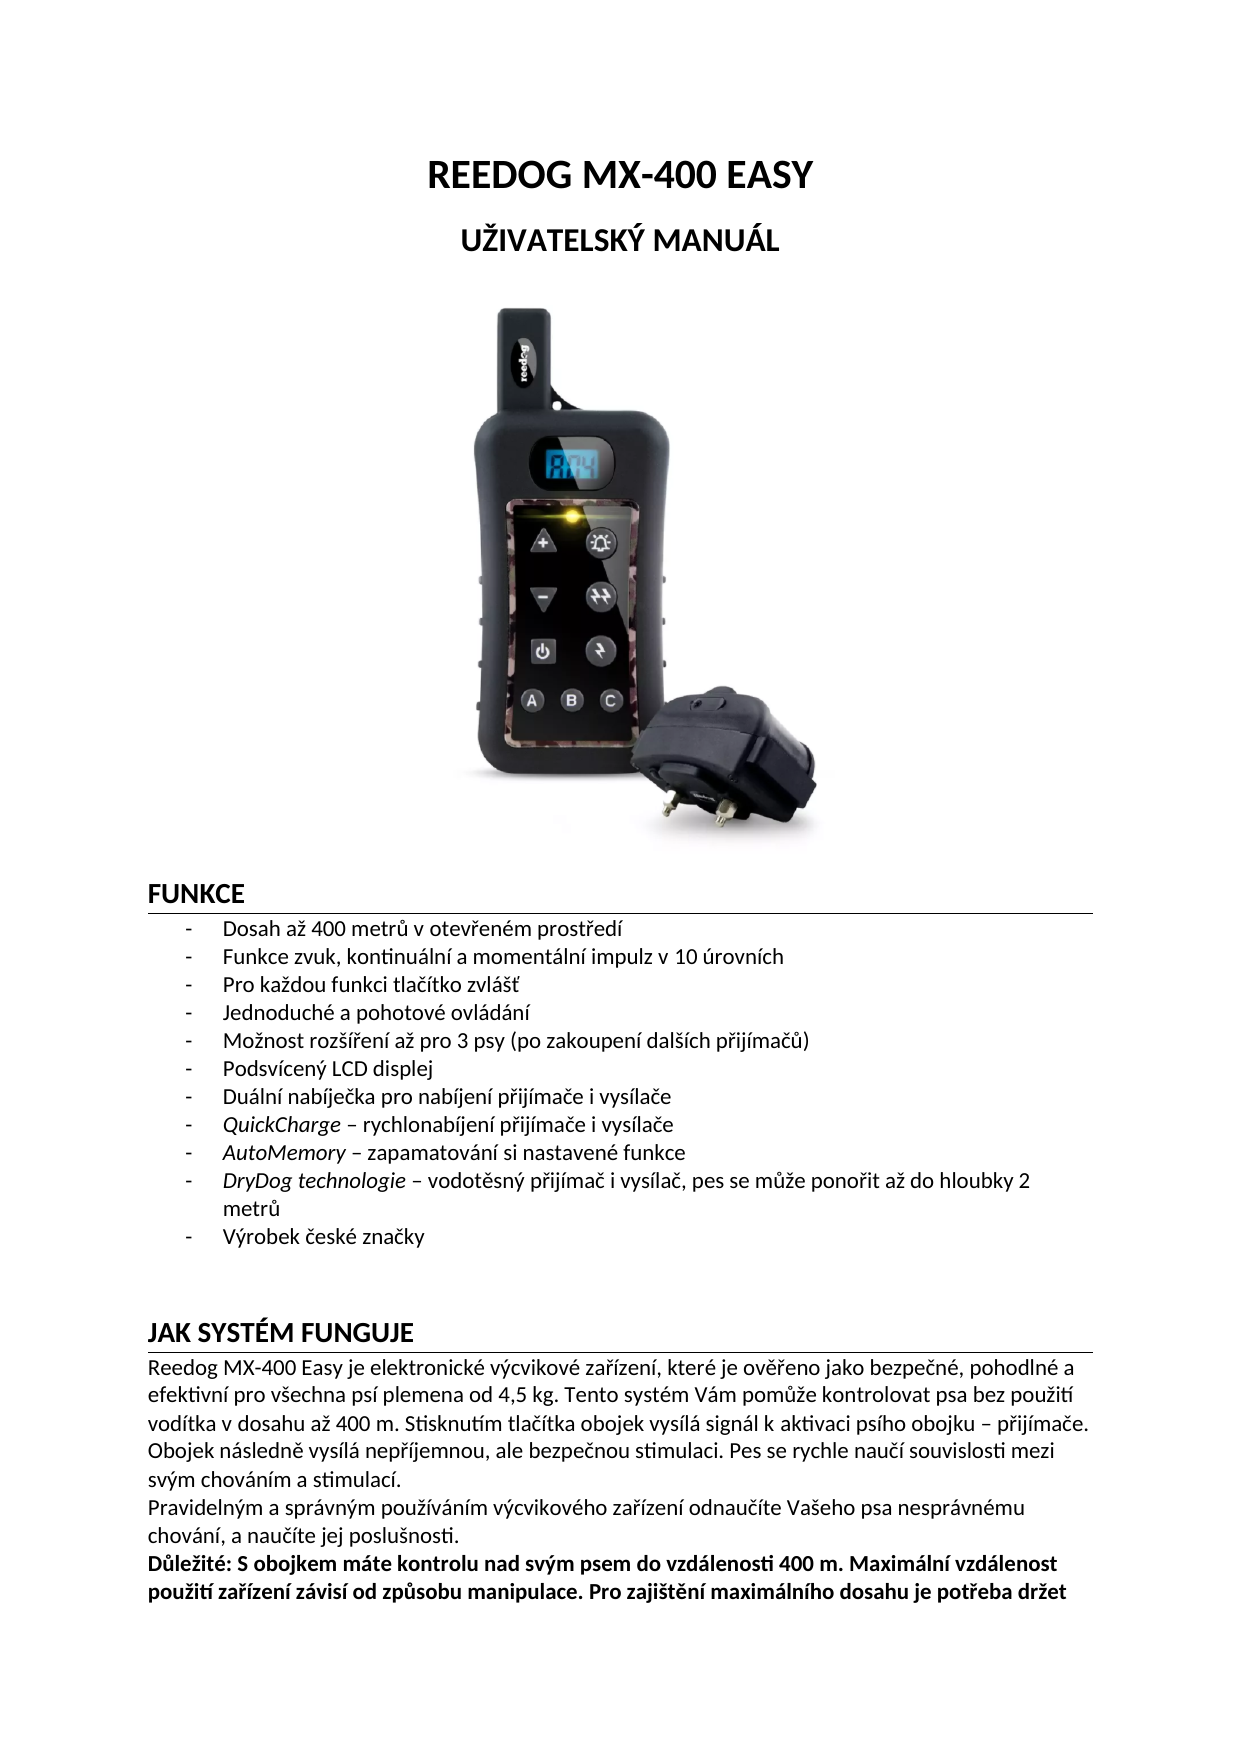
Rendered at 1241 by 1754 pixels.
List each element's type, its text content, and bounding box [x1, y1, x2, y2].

list Pro každou funkci tlačítko zvlášť [185, 970, 1093, 998]
list Funkce zvuk, kontinuální a momentální impulz v 10 úrovních [185, 942, 1093, 970]
text Pravidelným a správným používáním výcvikového zařízení odnaučíte Vašeho psa nesprávnému chování, a naučíte jej poslušnosti. [148, 1493, 1093, 1549]
list Možnost rozšíření až pro 3 psy (po zakoupení dalších přijímačů) [185, 1026, 1093, 1054]
text JAK SYSTÉM FUNGUJE [148, 1314, 1093, 1352]
text Funkce [148, 875, 1093, 913]
list Podsvícený LCD displej [185, 1054, 1093, 1082]
list Jednoduché a pohotové ovládání [185, 998, 1093, 1026]
list DryDog technologie – vodotěsný přijímač i vysílač, pes se může ponořit až do hloubky 2 metrů [185, 1166, 1093, 1222]
picture [367, 279, 873, 857]
list QuickCharge – rychlonabíjení přijímače i vysílače [185, 1110, 1093, 1138]
list Dosah až 400 metrů v otevřeném prostředí [185, 914, 1093, 942]
text UŽIVATELSKÝ MANUÁL [148, 219, 1093, 260]
list Výrobek české značky [185, 1222, 1093, 1250]
list Duální nabíječka pro nabíjení přijímače i vysílače [185, 1082, 1093, 1110]
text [148, 1549, 1093, 1605]
text REEDOG MX-400 EASY [148, 148, 1093, 198]
text Reedog MX-400 Easy je elektronické výcvikové zařízení, které je ověřeno jako bezpečné, pohodlné a efektivní pro všechna psí plemena od 4,5 kg. Tento systém Vám pomůže kontrolovat psa bez použití vodítka v dosahu až 400 m. Stisknutím tlačítka obojek vysílá signál k aktivaci psího obojku – přijímače. Obojek následně vysílá nepříjemnou, ale bezpečnou stimulaci. Pes se rychle naučí souvislosti mezi svým chováním a stimulací. [148, 1353, 1093, 1493]
list AutoMemory – zapamatování si nastavené funkce [185, 1138, 1093, 1166]
